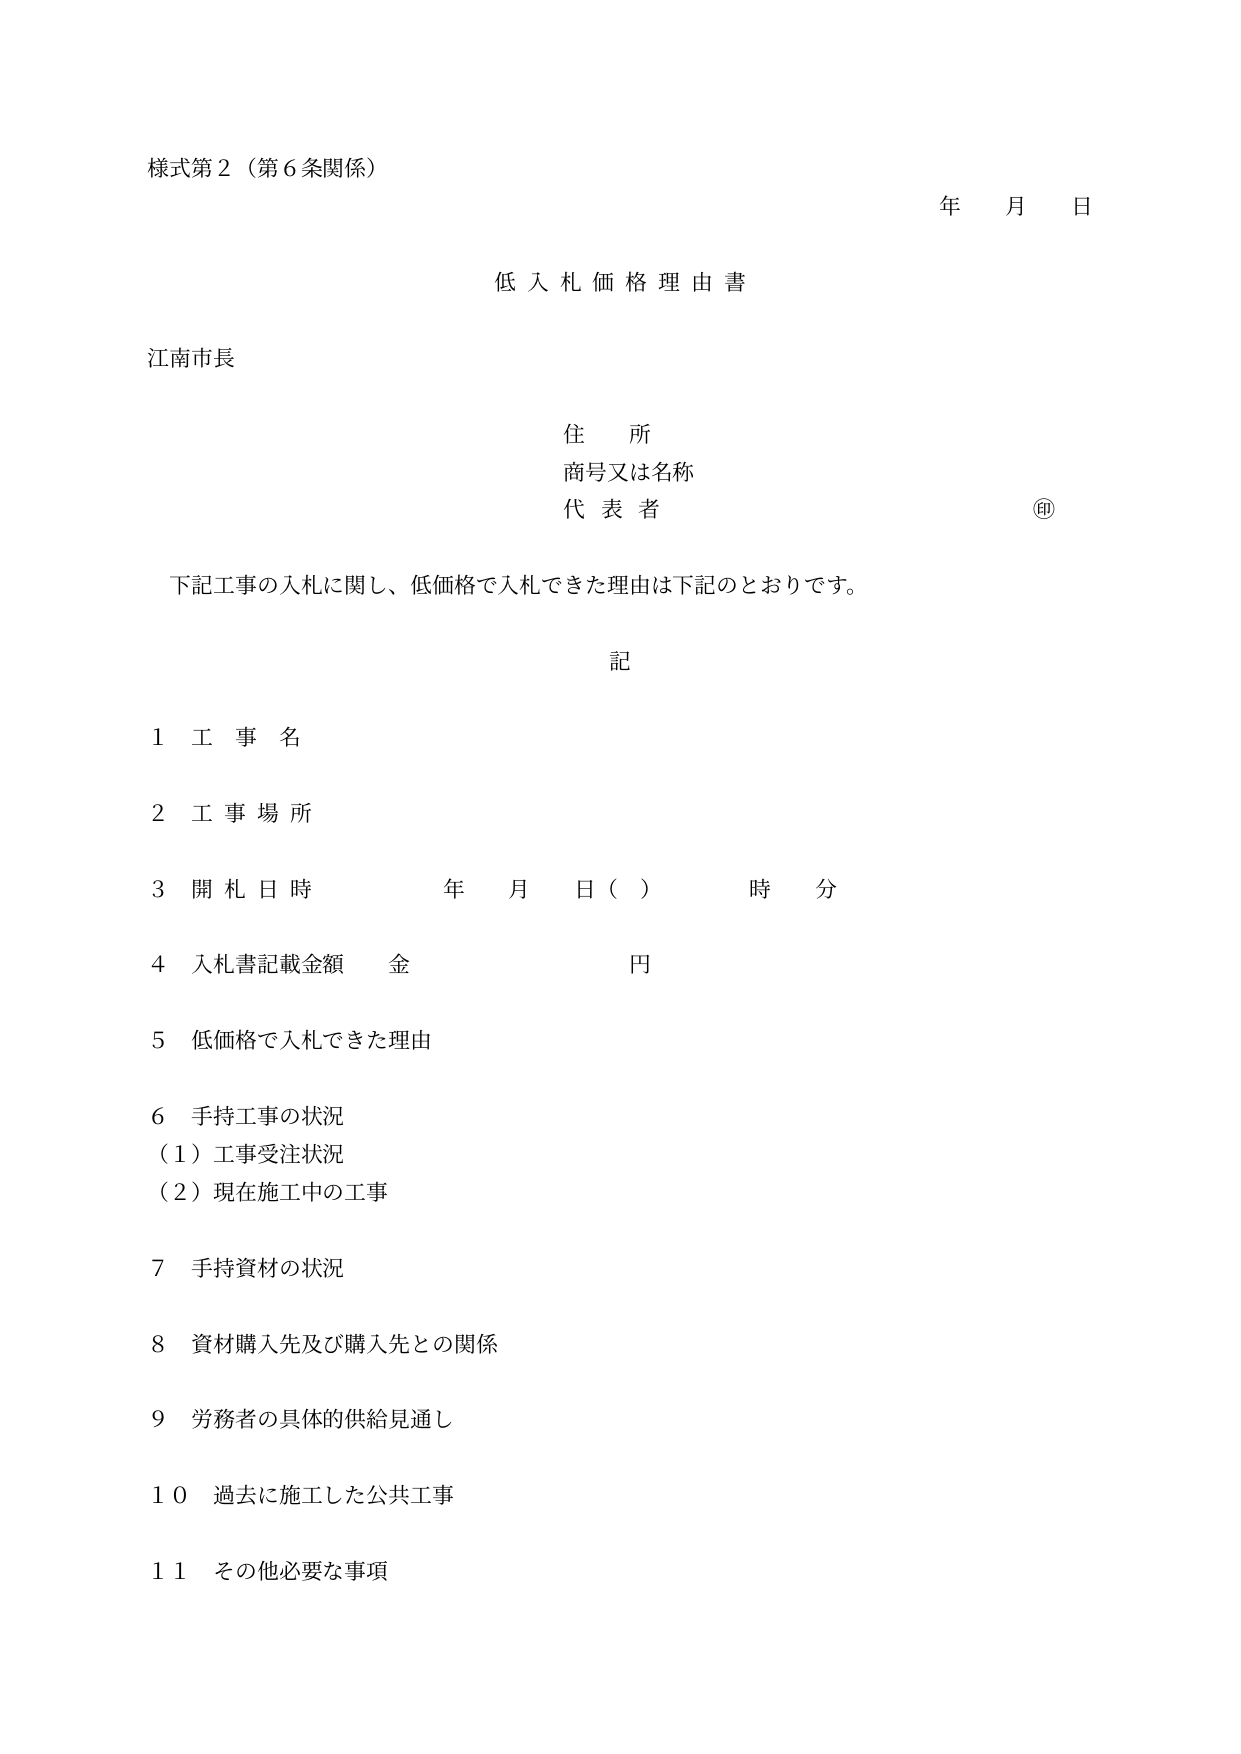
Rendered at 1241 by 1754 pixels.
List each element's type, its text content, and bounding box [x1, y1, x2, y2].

text ２ 工事場所 [148, 793, 1092, 831]
text 下記工事の入札に関し、低価格で入札できた理由は下記のとおりです。 [148, 565, 1092, 603]
text ８ 資材購入先及び購入先との関係 [148, 1323, 1092, 1361]
text ７ 手持資材の状況 [148, 1248, 1092, 1286]
text ５ 低価格で入札できた理由 [148, 1020, 1092, 1058]
text １０ 過去に施工した公共工事 [148, 1475, 1092, 1513]
text 住所 [563, 413, 1092, 451]
text １ 工事名 [148, 717, 1092, 755]
text 江南市長 [148, 338, 1092, 376]
text ９ 労務者の具体的供給見通し [148, 1399, 1092, 1437]
text ４ 入札書記載金額 金 円 [148, 944, 1092, 982]
text （２）現在施工中の工事 [148, 1172, 1092, 1210]
text ６ 手持工事の状況 [148, 1096, 1092, 1134]
text ３ 開札日時 年 月 日（ ） 時 分 [148, 868, 1092, 906]
subtitle 記 [148, 641, 1092, 679]
text 代表者 ㊞ [563, 489, 1092, 527]
text 商号又は名称 [563, 451, 1092, 489]
text １１ その他必要な事項 [148, 1551, 1092, 1589]
text 年 月 日 [148, 186, 1092, 224]
text 様式第２（第６条関係） [148, 148, 1092, 186]
text 低入札価格理由書 [148, 262, 1092, 300]
text （１）工事受注状況 [148, 1134, 1092, 1172]
